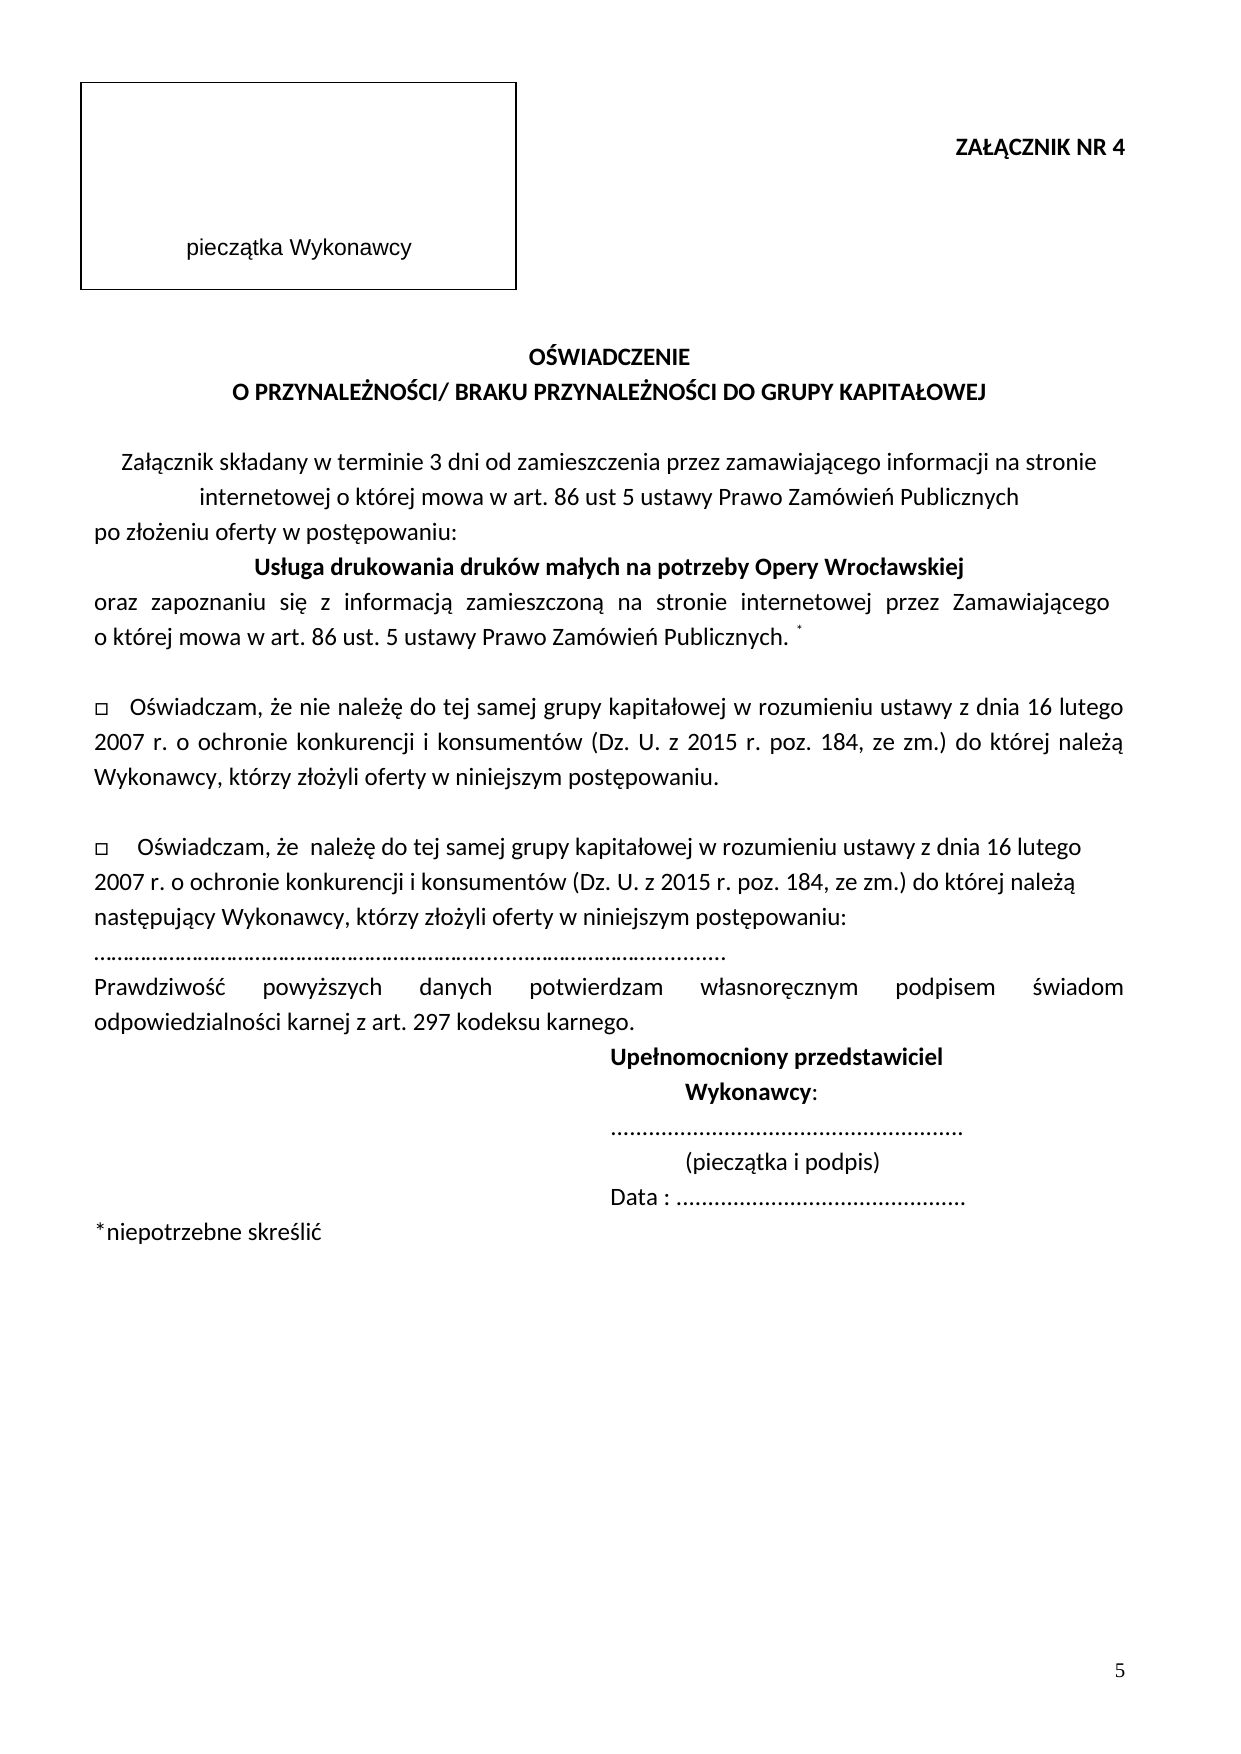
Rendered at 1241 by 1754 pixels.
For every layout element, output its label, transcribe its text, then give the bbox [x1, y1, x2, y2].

text ZAŁĄCZNIK NR 4 [517, 131, 1125, 162]
text Załącznik składany w terminie 3 dni od zamieszczenia przez zamawiającego informacji na stronie internetowej o której mowa w art. 86 ust 5 ustawy Prawo Zamówień Publicznych [94, 446, 1125, 512]
text □ Oświadczam, że należę do tej samej grupy kapitałowej w rozumieniu ustawy z dnia 16 lutego 2007 r. o ochronie konkurencji i konsumentów (Dz. U. z 2015 r. poz. 184, ze zm.) do której należą następujący Wykonawcy, którzy złożyli oferty w niniejszym postępowaniu: ………………………………………………………….........…………………............ [94, 831, 1125, 967]
text □ Oświadczam, że nie należę do tej samej grupy kapitałowej w rozumieniu ustawy z dnia 16 lutego 2007 r. o ochronie konkurencji i konsumentów (Dz. U. z 2015 r. poz. 184, ze zm.) do której należą Wykonawcy, którzy złożyli oferty w niniejszym postępowaniu. [94, 691, 1125, 792]
text po złożeniu oferty w postępowaniu: [94, 516, 1125, 547]
text Data : .............................................. [566, 1181, 1125, 1212]
text Prawdziwość powyższych danych potwierdzam własnoręcznym podpisem świadom odpowiedzialności karnej z art. 297 kodeksu karnego. [94, 971, 1125, 1037]
text Wykonawcy: [685, 1076, 1125, 1107]
text Usługa drukowania druków małych na potrzeby Opery Wrocławskiej [94, 551, 1125, 582]
text OŚWIADCZENIE [94, 341, 1125, 372]
text *niepotrzebne skreślić [94, 1216, 1125, 1247]
text (pieczątka i podpis) [685, 1146, 1125, 1177]
text ........................................................ [536, 1111, 1125, 1142]
text Upełnomocniony przedstawiciel [610, 1041, 1125, 1072]
text O PRZYNALEŻNOŚCI/ BRAKU PRZYNALEŻNOŚCI DO GRUPY KAPITAŁOWEJ [94, 376, 1125, 407]
text oraz zapoznaniu się z informacją zamieszczoną na stronie internetowej przez Zamawiającego o której mowa w art. 86 ust. 5 ustawy Prawo Zamówień Publicznych. * [94, 586, 1125, 652]
